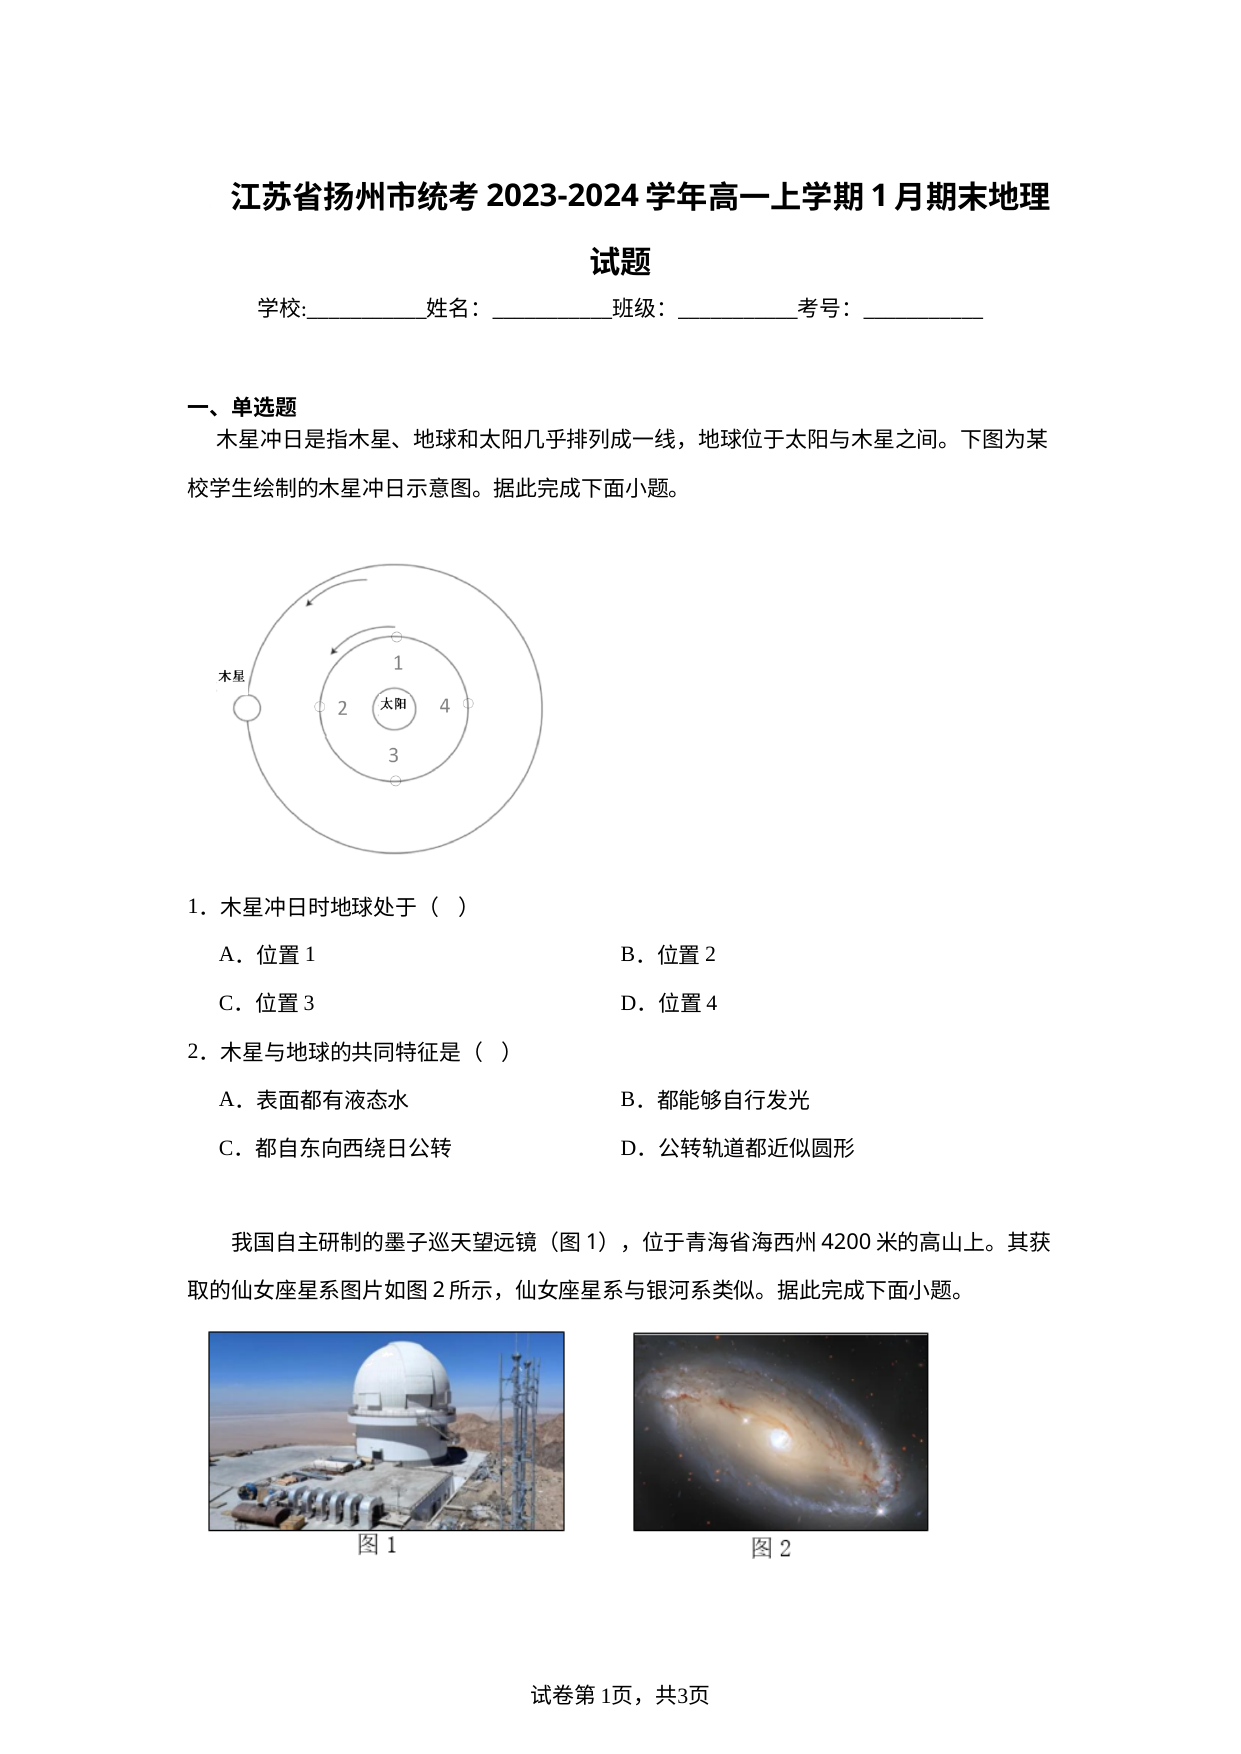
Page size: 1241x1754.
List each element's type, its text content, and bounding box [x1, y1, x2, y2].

text 江苏省扬州市统考2023-2024学年高一上学期1月期末地理试题 [187, 162, 1053, 292]
text A．表面都有液态水 B．都能够自行发光 [219, 1082, 1053, 1115]
text 1．木星冲日时地球处于（ ） [187, 889, 1053, 922]
text A．位置1 B．位置2 [219, 937, 1053, 970]
text 学校:___________姓名：___________班级：___________考号：___________ [187, 292, 1053, 324]
text C．位置3 D．位置4 [219, 986, 1053, 1018]
text 一、单选题 [187, 389, 1053, 422]
picture [206, 1329, 941, 1574]
text 木星冲日是指木星、地球和太阳几乎排列成一线，地球位于太阳与木星之间。下图为某校学生绘制的木星冲日示意图。据此完成下面小题。 [187, 422, 1053, 503]
text 我国自主研制的墨子巡天望远镜（图1），位于青海省海西州4200米的高山上。其获取的仙女座星系图片如图2所示，仙女座星系与银河系类似。据此完成下面小题。 [187, 1224, 1053, 1306]
text C．都自东向西绕日公转 D．公转轨道都近似圆形 [219, 1131, 1053, 1163]
text 2．木星与地球的共同特征是（ ） [187, 1034, 1053, 1067]
picture [206, 531, 552, 865]
